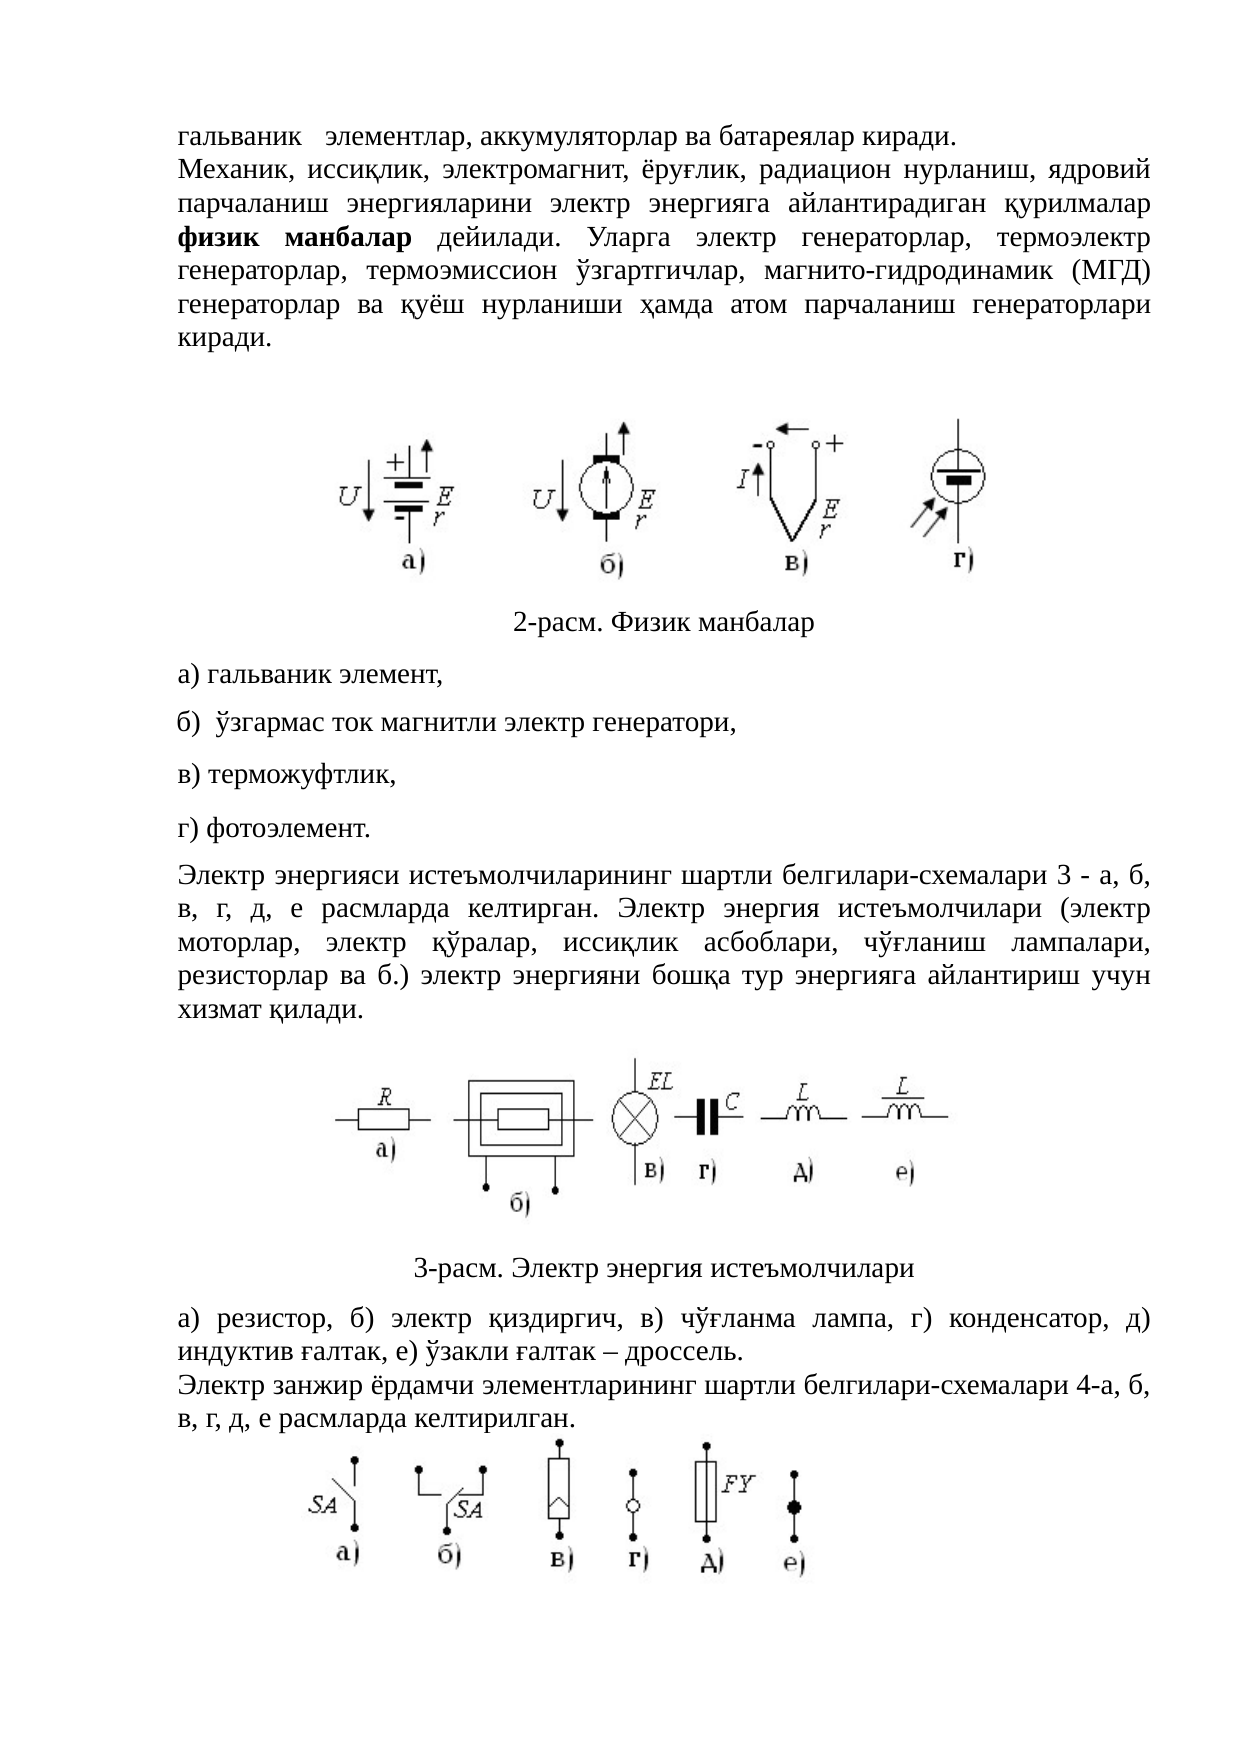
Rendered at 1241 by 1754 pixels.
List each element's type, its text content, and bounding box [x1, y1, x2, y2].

text 3-расм. Электр энергия истеъмолчилари [176, 1250, 1152, 1284]
text Механик, иссиқлик, электромагнит, ёруғлик, радиацион нурланиш, ядровий парчаланиш энергияларини электр энергияга айлантирадиган қурилмалар физик манбалар дейилади. Уларга электр генераторлар, термоэлектр генераторлар, термоэмиссион ўзгартгичлар, магнито-гидродинамик (МГД) генераторлар ва қуёш нурланиши ҳамда атом парчаланиш генераторлари киради. [177, 152, 1152, 353]
text а) гальваник элемент, [177, 657, 1034, 690]
text б) ўзгармас ток магнитли электр генератори, [176, 704, 1146, 737]
text а) резистор, б) электр қиздиргич, в) чўғланма лампа, г) конденсатор, д) индуктив ғалтак, е) ўзакли ғалтак – дроссель. [177, 1300, 1152, 1367]
picture [301, 1433, 825, 1595]
text г) фотоэлемент. [177, 810, 1034, 843]
text в) терможуфтлик, [177, 757, 1034, 790]
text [177, 118, 1152, 152]
text Электр занжир ёрдамчи элементларининг шартли белгилари-схемалари 4-а, б, в, г, д, е расмларда келтирилган. [177, 1367, 1152, 1434]
picture [323, 394, 1017, 594]
text 2-расм. Физик манбалар [176, 604, 1152, 637]
text Электр энергияси истеъмолчиларининг шартли белгилари-схемалари 3 - а, б, в, г, д, е расмларда келтирган. Электр энергия истеъмолчилари (электр моторлар, электр қўралар, иссиқлик асбоблари, чўғланиш лампалари, резисторлар ва б.) электр энергияни бошқа тур энергияга айлантириш учун хизмат қилади. [177, 857, 1152, 1024]
picture [330, 1024, 959, 1237]
